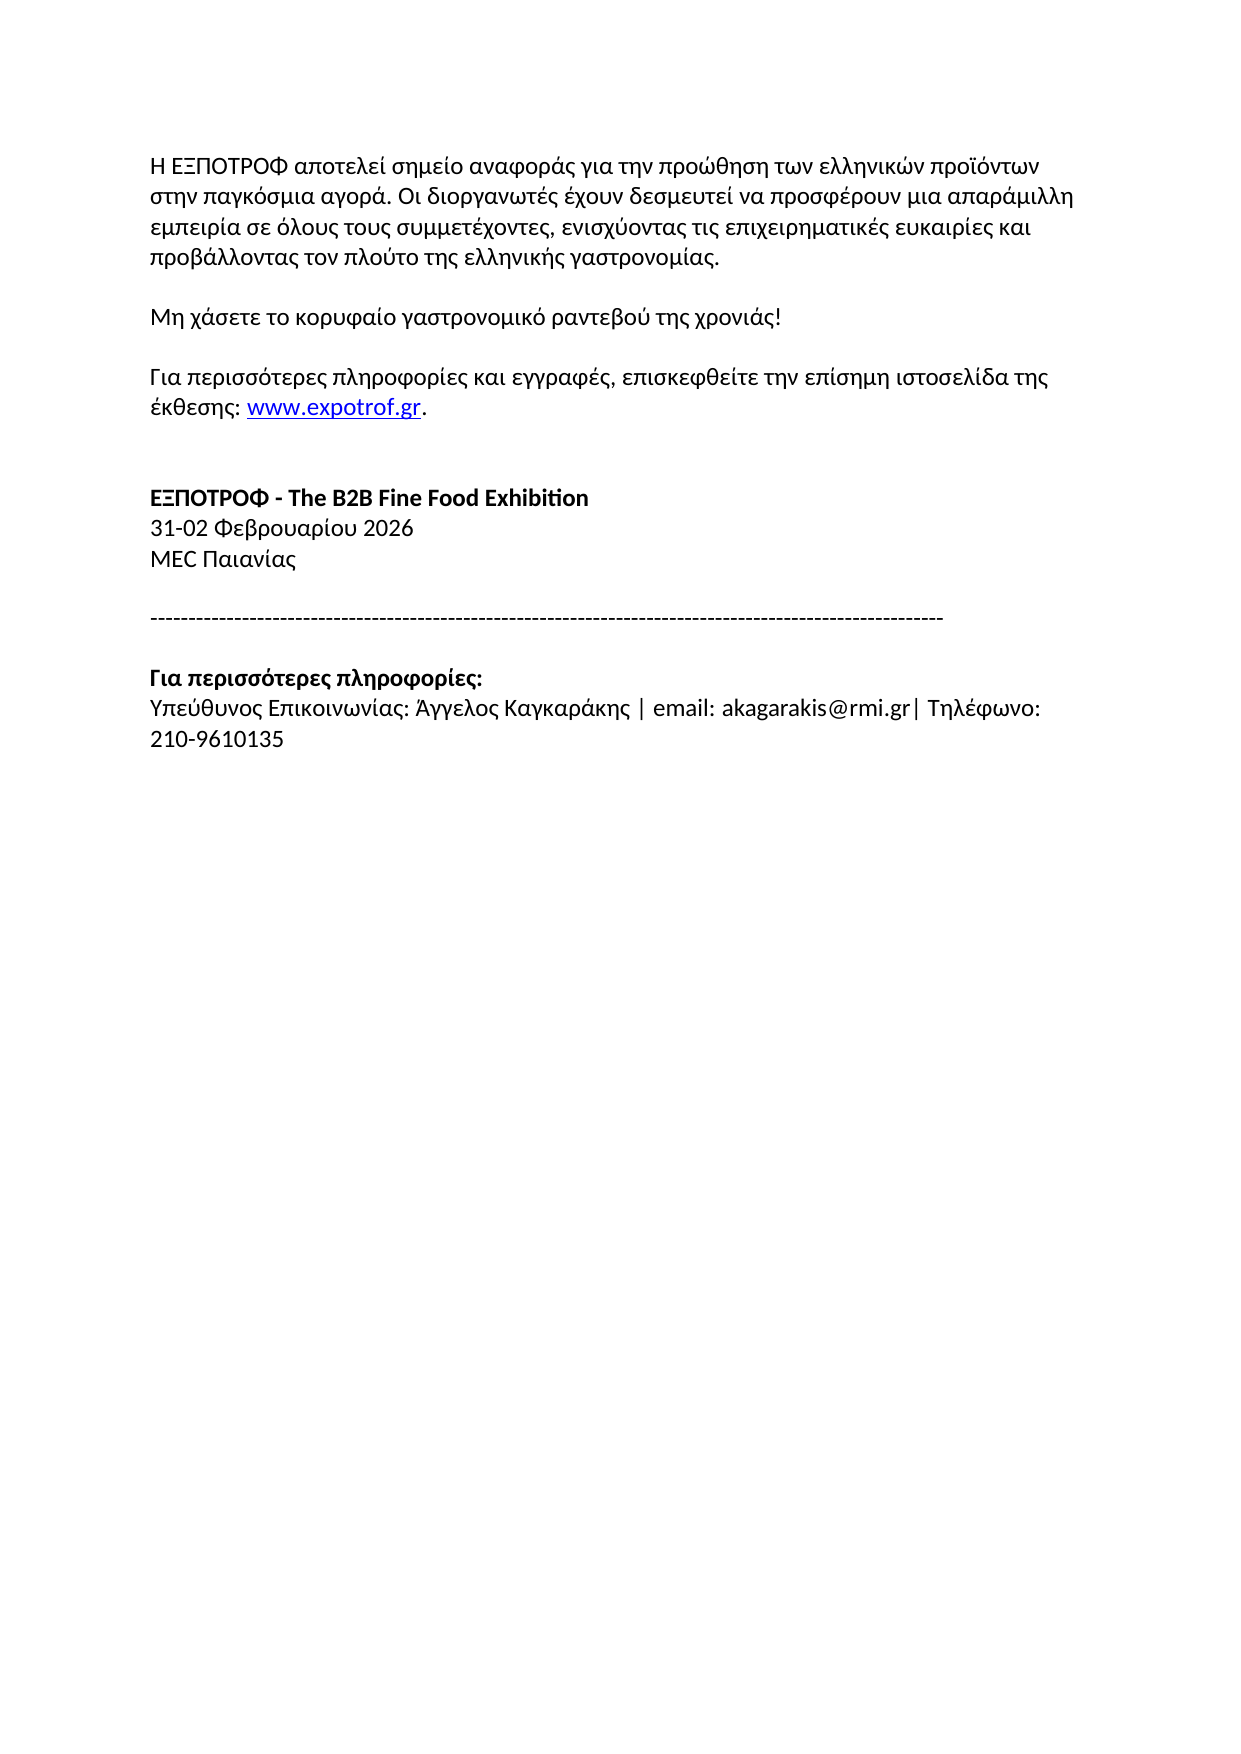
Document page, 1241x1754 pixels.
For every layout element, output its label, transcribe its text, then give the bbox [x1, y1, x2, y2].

text -------------------------------------------------------------------------------------------------------- [150, 602, 1090, 633]
text Η ΕΞΠΟΤΡΟΦ αποτελεί σημείο αναφοράς για την προώθηση των ελληνικών προϊόντων στην παγκόσμια αγορά. Οι διοργανωτές έχουν δεσμευτεί να προσφέρουν μια απαράμιλλη εμπειρία σε όλους τους συμμετέχοντες, ενισχύοντας τις επιχειρηματικές ευκαιρίες και προβάλλοντας τον πλούτο της ελληνικής γαστρονομίας. [150, 150, 1090, 272]
text Μη χάσετε το κορυφαίο γαστρονομικό ραντεβού της χρονιάς! [150, 301, 1090, 332]
text Για περισσότερες πληροφορίες: Υπεύθυνος Επικοινωνίας: Άγγελος Καγκαράκης | email: akagarakis@rmi.gr| Τηλέφωνο: 210-9610135 [150, 662, 1090, 754]
text Για περισσότερες πληροφορίες και εγγραφές, επισκεφθείτε την επίσημη ιστοσελίδα της έκθεσης: www.expotrof.gr. [150, 361, 1090, 452]
text ΕΞΠΟΤΡΟΦ - The B2B Fine Food Exhibition 31-02 Φεβρουαρίου 2026 MEC Παιανίας [150, 482, 1090, 573]
